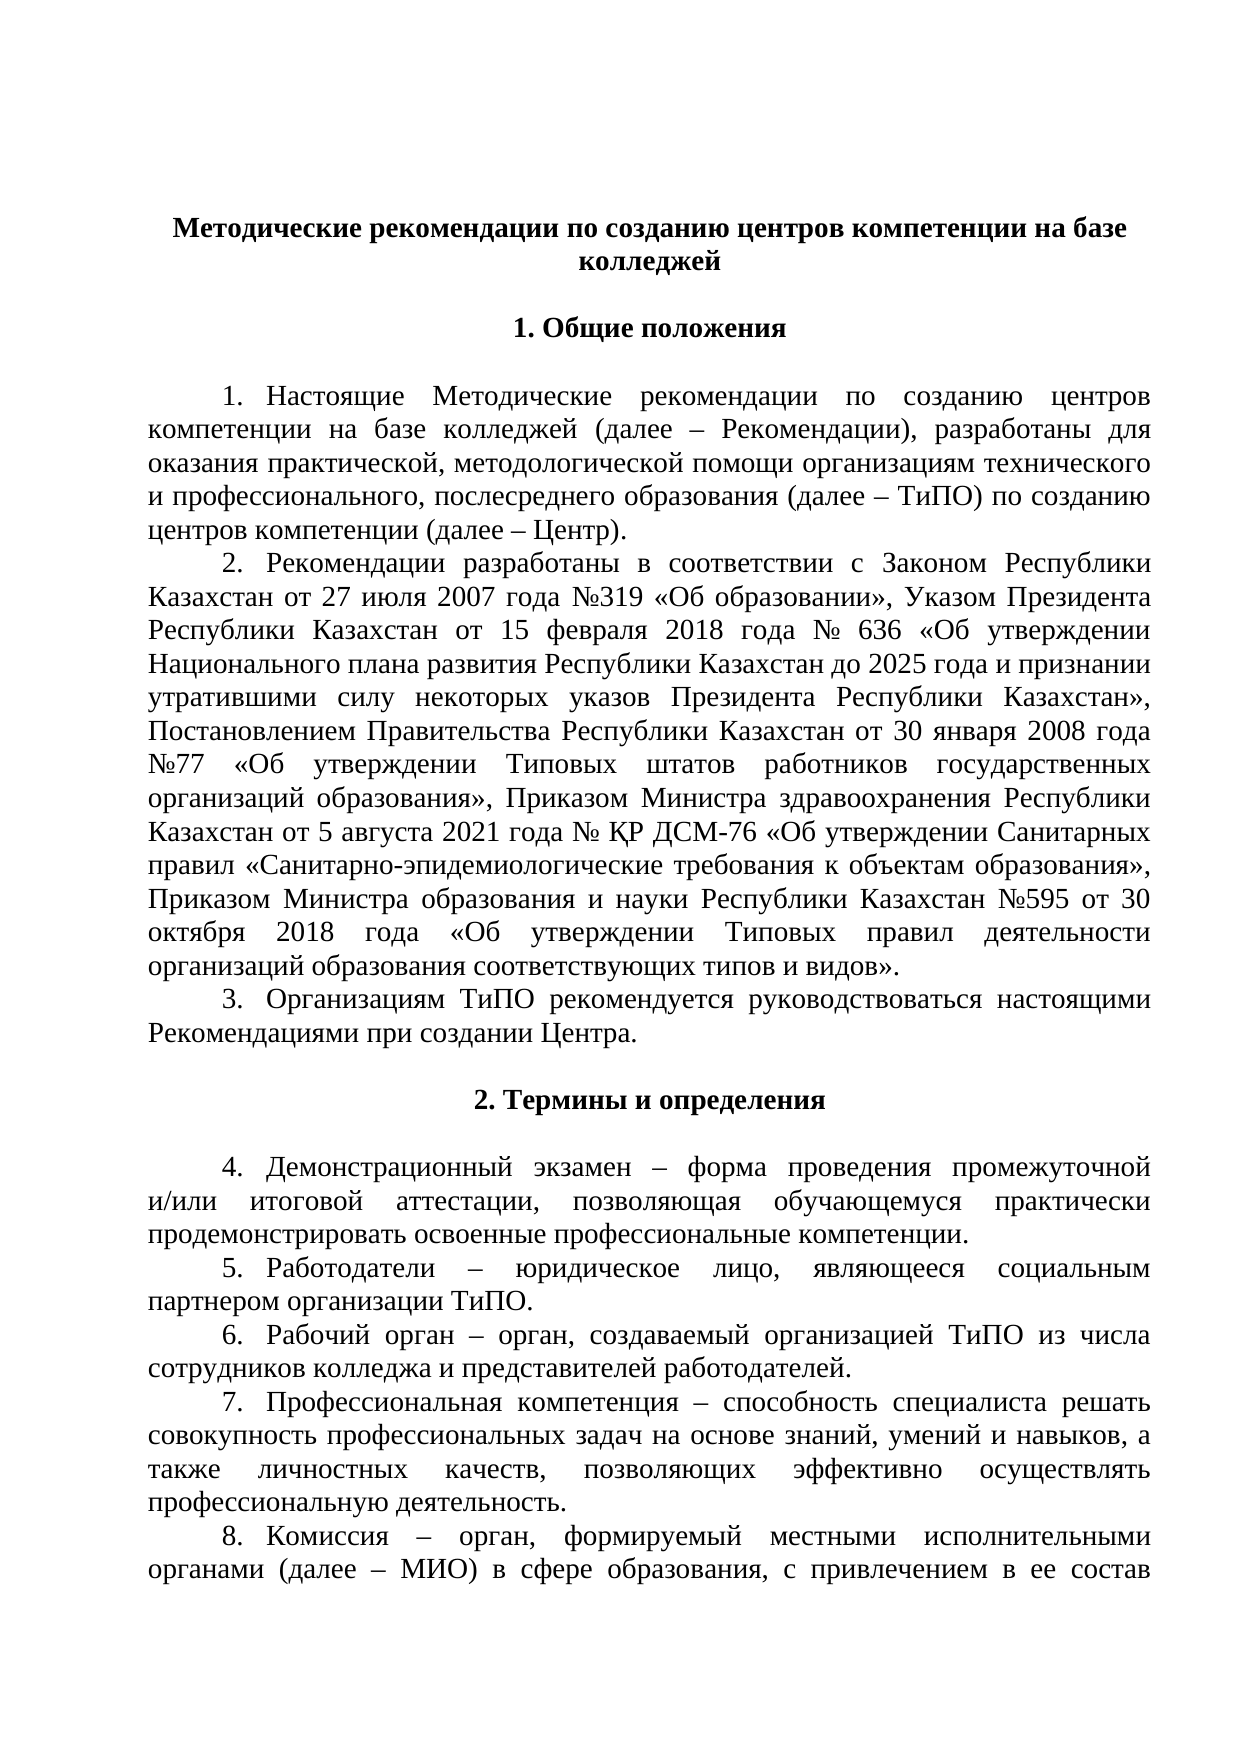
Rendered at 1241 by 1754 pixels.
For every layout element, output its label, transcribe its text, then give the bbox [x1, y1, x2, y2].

text 1. Общие положения [148, 311, 1152, 344]
text 1. Настоящие Методические рекомендации по созданию центров компетенции на базе колледжей (далее – Рекомендации), разработаны для оказания практической, методологической помощи организациям технического и профессионального, послесреднего образования (далее – ТиПО) по созданию центров компетенции (далее – Центр). [148, 378, 1152, 545]
text 2. Рекомендации разработаны в соответствии с Законом Республики Казахстан от 27 июля 2007 года №319 «Об образовании», Указом Президента Республики Казахстан от 15 февраля 2018 года № 636 «Об утверждении Национального плана развития Республики Казахстан до 2025 года и признании утратившими силу некоторых указов Президента Республики Казахстан», Постановлением Правительства Республики Казахстан от 30 января 2008 года №77 «Об утверждении Типовых штатов работников государственных организаций образования», Приказом Министра здравоохранения Республики Казахстан от 5 августа 2021 года № ҚР ДСМ-76 «Об утверждении Санитарных правил «Санитарно-эпидемиологические требования к объектам образования», Приказом Министра образования и науки Республики Казахстан №595 от 30 октября 2018 года «Об утверждении Типовых правил деятельности организаций образования соответствующих типов и видов». [148, 545, 1152, 981]
text 6. Рабочий орган – орган, создаваемый организацией ТиПО из числа сотрудников колледжа и представителей работодателей. [148, 1317, 1152, 1384]
text 7. Профессиональная компетенция – способность специалиста решать совокупность профессиональных задач на основе знаний, умений и навыков, а также личностных качеств, позволяющих эффективно осуществлять профессиональную деятельность. [148, 1384, 1152, 1518]
text 5. Работодатели – юридическое лицо, являющееся социальным партнером организации ТиПО. [148, 1250, 1152, 1317]
text 2. Термины и определения [148, 1082, 1152, 1116]
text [148, 1518, 1152, 1585]
text Методические рекомендации по созданию центров компетенции на базе колледжей [148, 210, 1152, 277]
text 3. Организациям ТиПО рекомендуется руководствоваться настоящими Рекомендациями при создании Центра. [148, 981, 1152, 1048]
text 4. Демонстрационный экзамен – форма проведения промежуточной и/или итоговой аттестации, позволяющая обучающемуся практически продемонстрировать освоенные профессиональные компетенции. [148, 1149, 1152, 1250]
